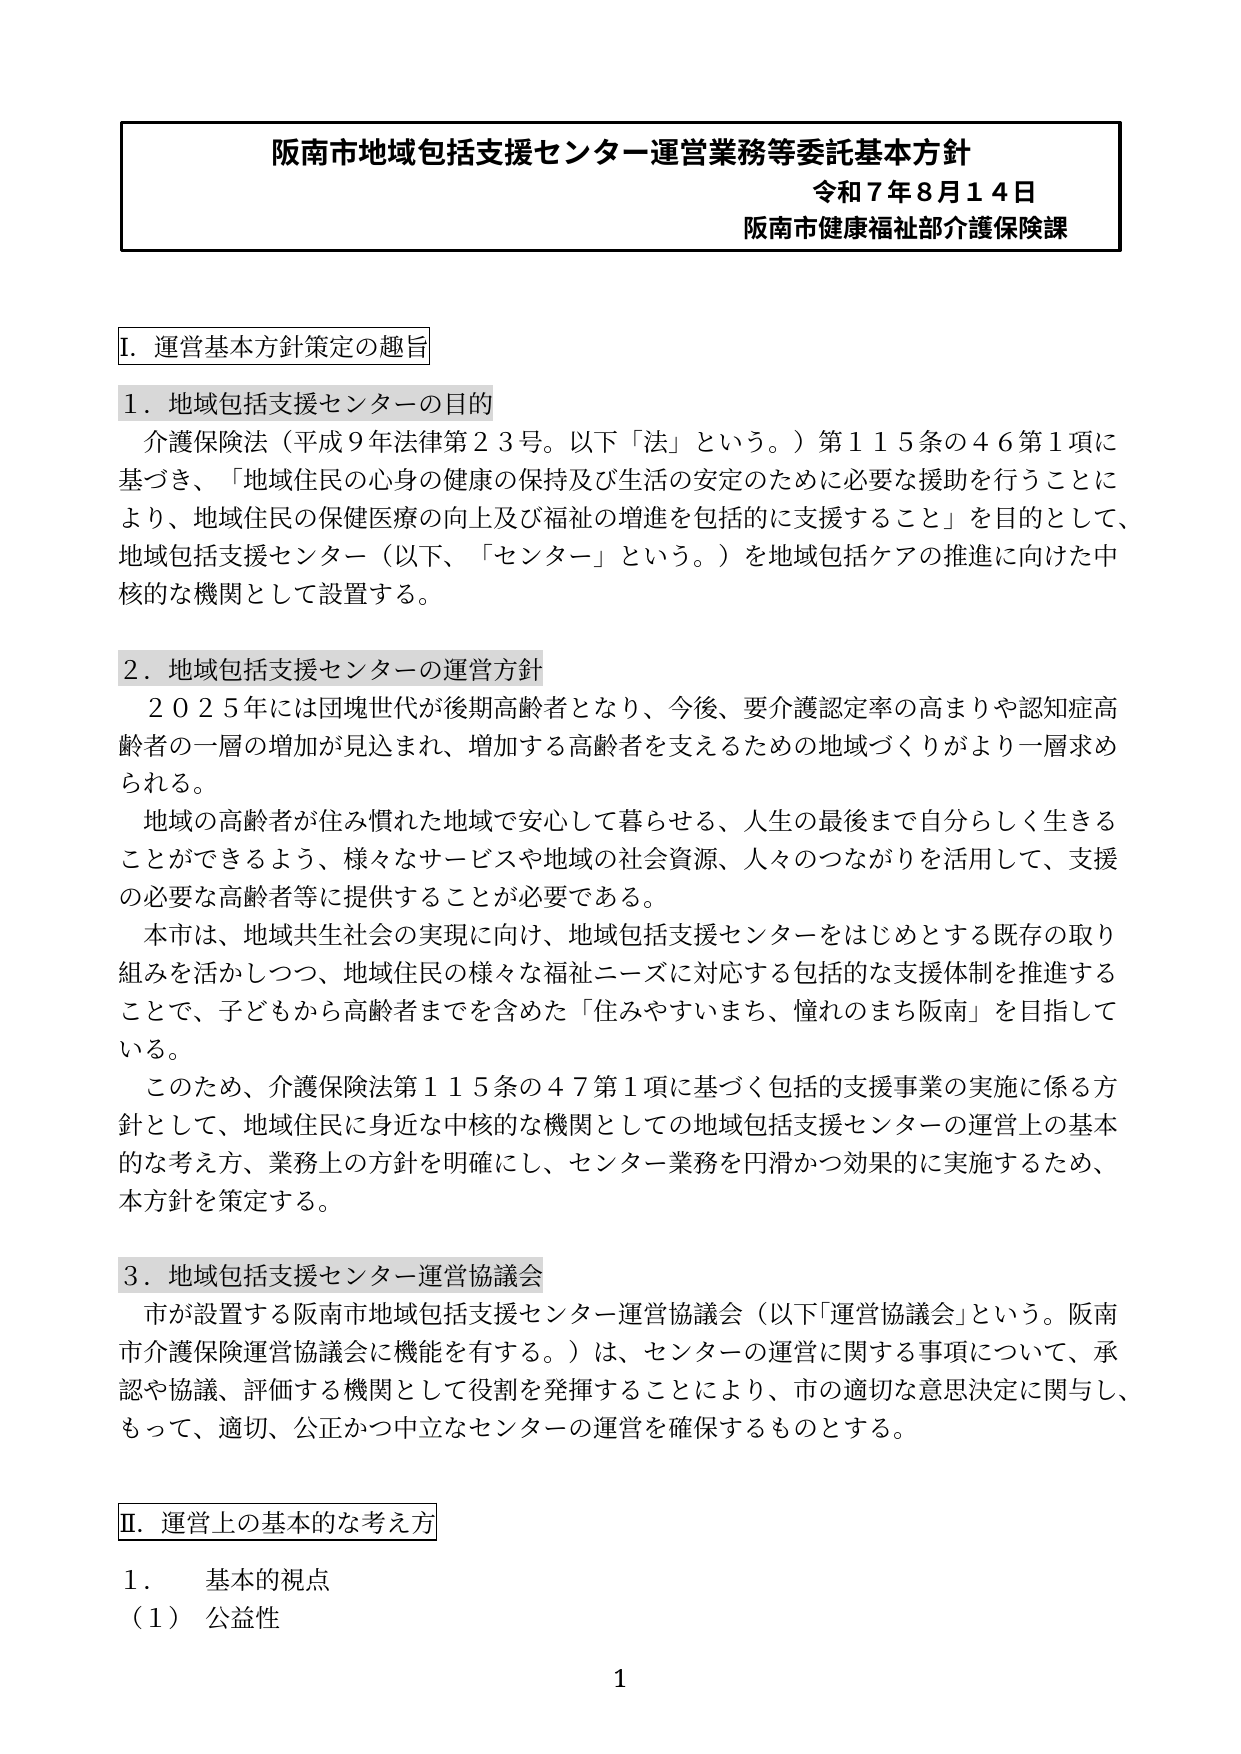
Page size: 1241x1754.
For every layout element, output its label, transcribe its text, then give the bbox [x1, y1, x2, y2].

list 基本的視点 [118, 1559, 1122, 1597]
text 介護保険法（平成９年法律第２３号。以下「法」という。）第１１５条の４６第１項に基づき、「地域住民の心身の健康の保持及び生活の安定のために必要な援助を行うことにより、地域住民の保健医療の向上及び福祉の増進を包括的に支援すること」を目的として、地域包括支援センター（以下、「センター」という。）を地域包括ケアの推進に向けた中核的な機関として設置する。 [118, 422, 1122, 612]
text ３．地域包括支援センター運営協議会 [118, 1256, 1122, 1294]
text Ⅰ．運営基本方針策定の趣旨 [118, 308, 1122, 384]
text 地域の高齢者が住み慣れた地域で安心して暮らせる、人生の最後まで自分らしく生きることができるよう、様々なサービスや地域の社会資源、人々のつながりを活用して、支援の必要な高齢者等に提供することが必要である。 [118, 801, 1122, 915]
text 市が設置する阪南市地域包括支援センター運営協議会（以下｢運営協議会｣という。阪南市介護保険運営協議会に機能を有する。）は、センターの運営に関する事項について、承認や協議、評価する機関として役割を発揮することにより、市の適切な意思決定に関与し、もって、適切、公正かつ中立なセンターの運営を確保するものとする。 [118, 1294, 1122, 1446]
text １．地域包括支援センターの目的 [118, 384, 1122, 422]
text ２．地域包括支援センターの運営方針 [118, 649, 1122, 687]
text ２０２５年には団塊世代が後期高齢者となり、今後、要介護認定率の高まりや認知症高齢者の一層の増加が見込まれ、増加する高齢者を支えるための地域づくりがより一層求められる。 [118, 687, 1122, 801]
text Ⅱ．運営上の基本的な考え方 [118, 1484, 1122, 1559]
text このため、介護保険法第１１５条の４７第１項に基づく包括的支援事業の実施に係る方針として、地域住民に身近な中核的な機関としての地域包括支援センターの運営上の基本的な考え方、業務上の方針を明確にし、センター業務を円滑かつ効果的に実施するため、本方針を策定する。 [118, 1067, 1122, 1218]
text 本市は、地域共生社会の実現に向け、地域包括支援センターをはじめとする既存の取り組みを活かしつつ、地域住民の様々な福祉ニーズに対応する包括的な支援体制を推進することで、子どもから高齢者までを含めた「住みやすいまち、憧れのまち阪南」を目指している。 [118, 915, 1122, 1067]
list 公益性 [118, 1597, 1122, 1635]
